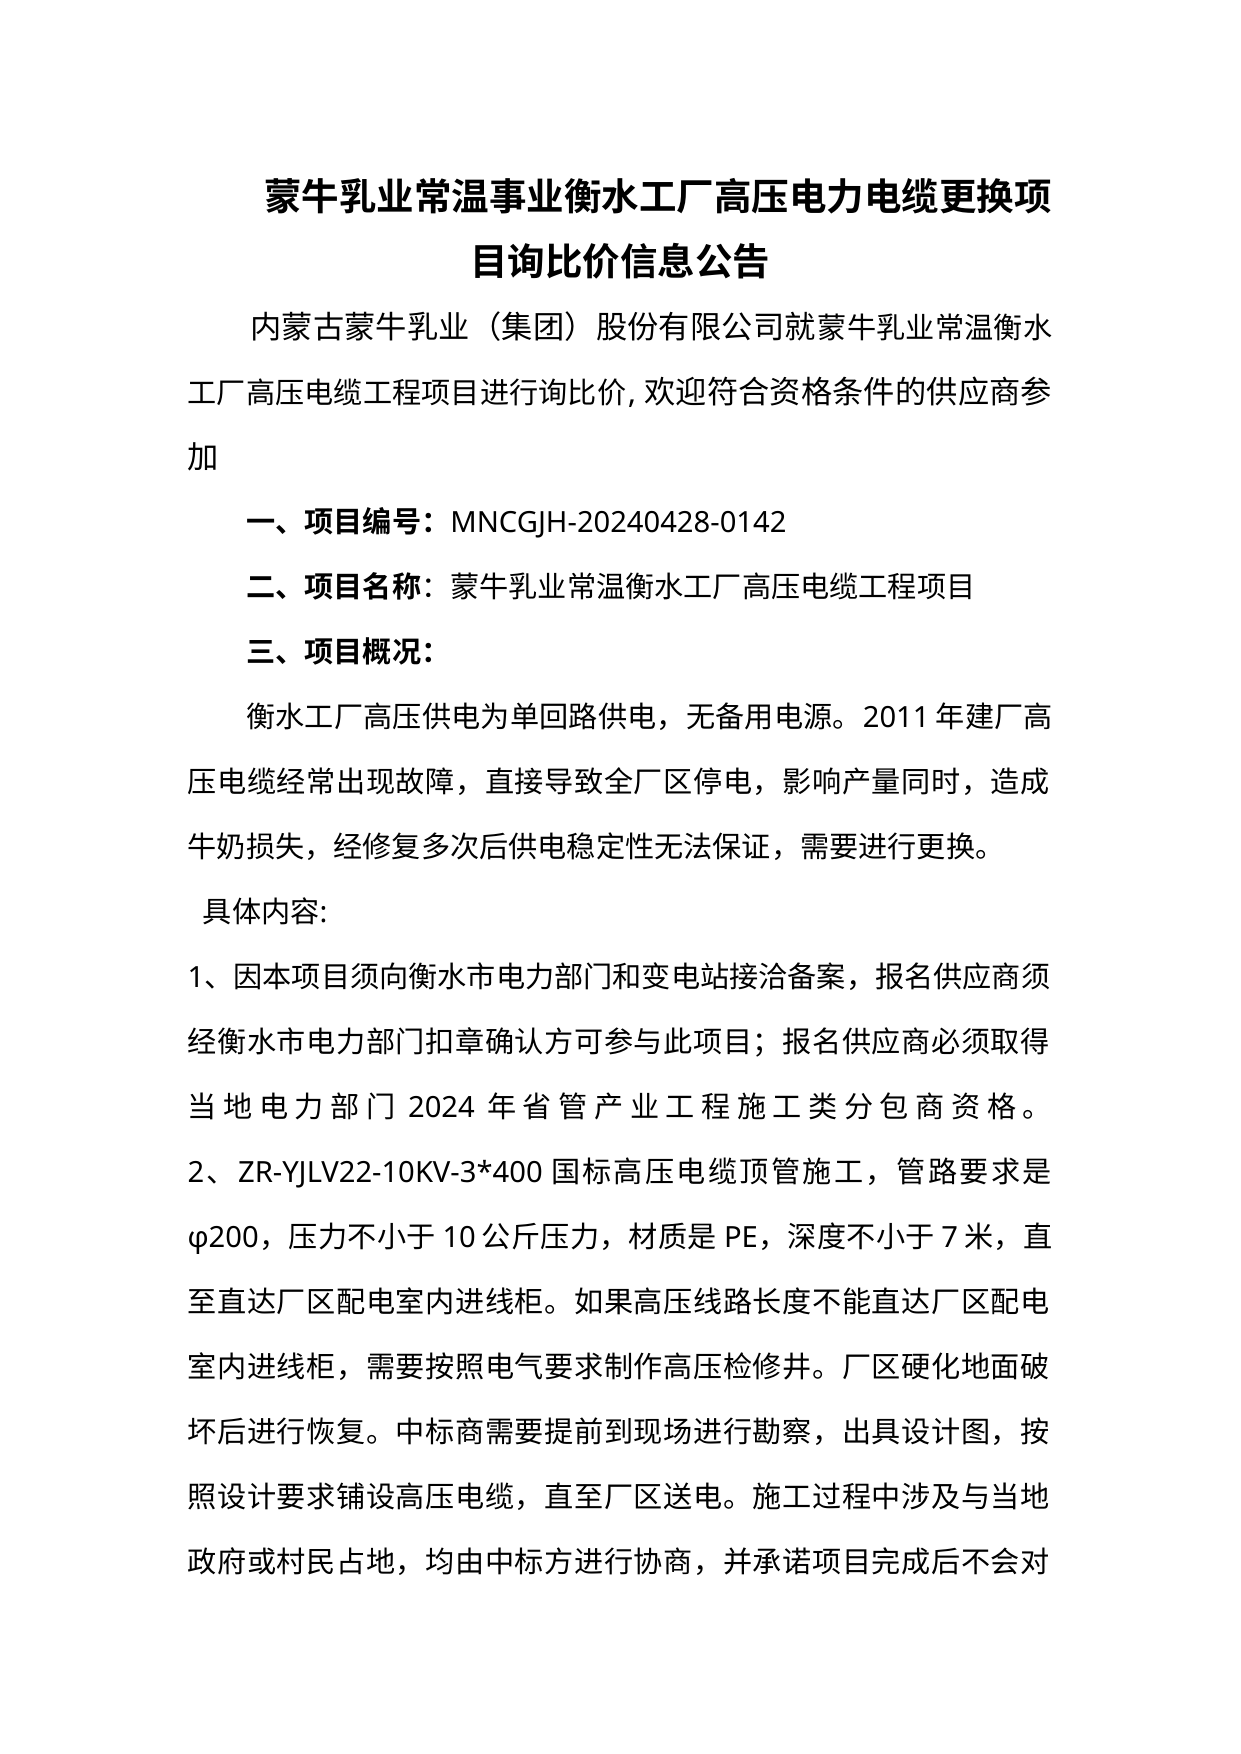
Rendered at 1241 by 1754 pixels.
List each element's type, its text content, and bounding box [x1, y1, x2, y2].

text 衡水工厂高压供电为单回路供电，无备用电源。2011年建厂高压电缆经常出现故障，直接导致全厂区停电，影响产量同时，造成牛奶损失，经修复多次后供电稳定性无法保证，需要进行更换。 [187, 682, 1053, 877]
text 二、项目名称：蒙牛乳业常温衡水工厂高压电缆工程项目 [187, 552, 1053, 617]
text 内蒙古蒙牛乳业（集团）股份有限公司就蒙牛乳业常温衡水工厂高压电缆工程项目进行询比价, 欢迎符合资格条件的供应商参加 [187, 292, 1053, 487]
text 一、项目编号：MNCGJH-20240428-0142 [187, 487, 1053, 552]
text 三、项目概况： [187, 617, 1053, 682]
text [187, 942, 1053, 1592]
text 蒙牛乳业常温事业衡水工厂高压电力电缆更换项目询比价信息公告 [187, 162, 1053, 292]
text 具体内容: [187, 877, 1053, 942]
